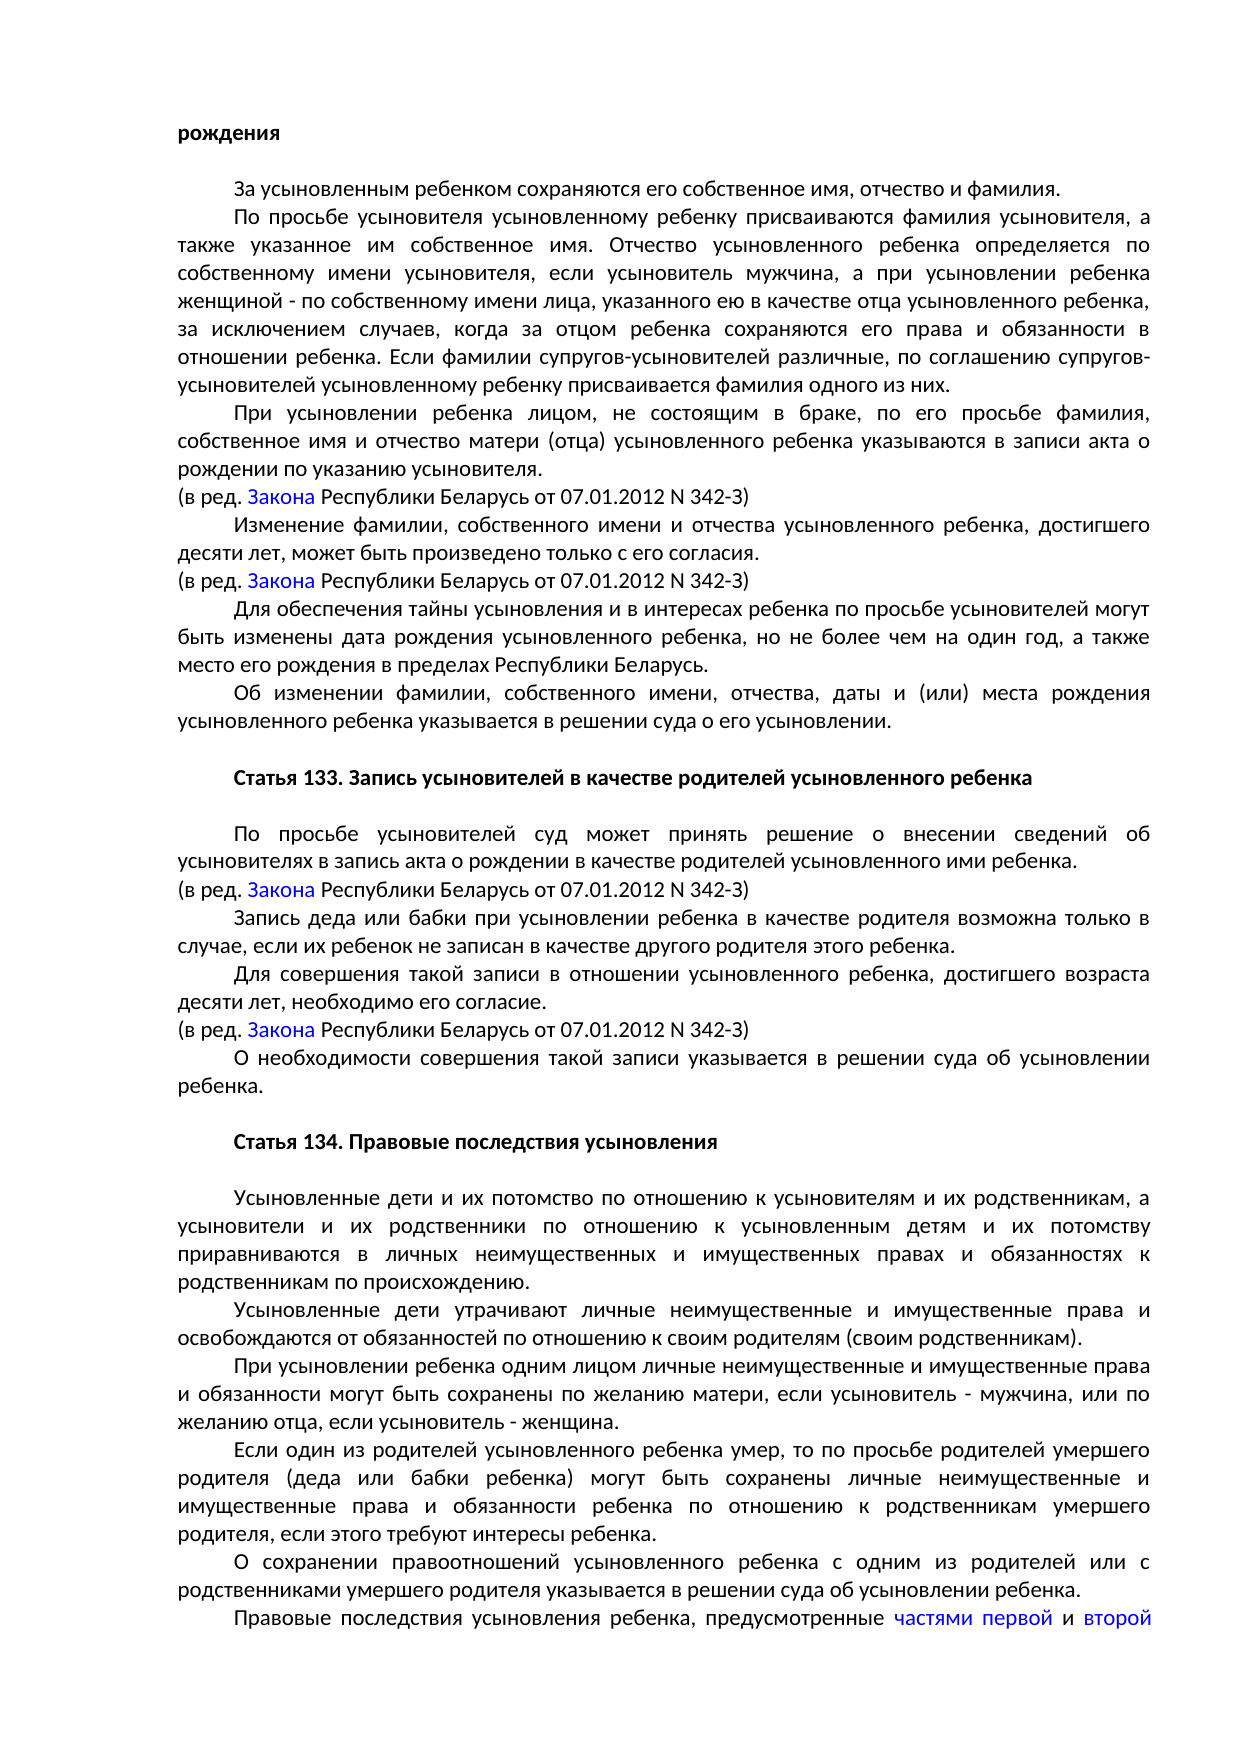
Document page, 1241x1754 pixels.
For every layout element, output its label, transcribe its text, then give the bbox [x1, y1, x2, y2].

text Для совершения такой записи в отношении усыновленного ребенка, достигшего возраста десяти лет, необходимо его согласие. [177, 959, 1152, 1015]
text За усыновленным ребенком сохраняются его собственное имя, отчество и фамилия. [177, 174, 1152, 202]
text Статья 134. Правовые последствия усыновления [177, 1127, 1152, 1155]
text О сохранении правоотношений усыновленного ребенка с одним из родителей или с родственниками умершего родителя указывается в решении суда об усыновлении ребенка. [177, 1547, 1152, 1603]
text Усыновленные дети и их потомство по отношению к усыновителям и их родственникам, а усыновители и их родственники по отношению к усыновленным детям и их потомству приравниваются в личных неимущественных и имущественных правах и обязанностях к родственникам по происхождению. [177, 1183, 1152, 1295]
text Для обеспечения тайны усыновления и в интересах ребенка по просьбе усыновителей могут быть изменены дата рождения усыновленного ребенка, но не более чем на один год, а также место его рождения в пределах Республики Беларусь. [177, 594, 1152, 678]
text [177, 1603, 1152, 1631]
text (в ред. Закона Республики Беларусь от 07.01.2012 N 342-З) [177, 566, 1152, 594]
text Если один из родителей усыновленного ребенка умер, то по просьбе родителей умершего родителя (деда или бабки ребенка) могут быть сохранены личные неимущественные и имущественные права и обязанности ребенка по отношению к родственникам умершего родителя, если этого требуют интересы ребенка. [177, 1435, 1152, 1547]
text (в ред. Закона Республики Беларусь от 07.01.2012 N 342-З) [177, 482, 1152, 510]
text Усыновленные дети утрачивают личные неимущественные и имущественные права и освобождаются от обязанностей по отношению к своим родителям (своим родственникам). [177, 1295, 1152, 1351]
text (в ред. Закона Республики Беларусь от 07.01.2012 N 342-З) [177, 1015, 1152, 1043]
text По просьбе усыновителей суд может принять решение о внесении сведений об усыновителях в запись акта о рождении в качестве родителей усыновленного ими ребенка. [177, 819, 1152, 875]
text (в ред. Закона Республики Беларусь от 07.01.2012 N 342-З) [177, 875, 1152, 903]
text О необходимости совершения такой записи указывается в решении суда об усыновлении ребенка. [177, 1043, 1152, 1099]
text При усыновлении ребенка лицом, не состоящим в браке, по его просьбе фамилия, собственное имя и отчество матери (отца) усыновленного ребенка указываются в записи акта о рождении по указанию усыновителя. [177, 398, 1152, 482]
text Изменение фамилии, собственного имени и отчества усыновленного ребенка, достигшего десяти лет, может быть произведено только с его согласия. [177, 510, 1152, 566]
text При усыновлении ребенка одним лицом личные неимущественные и имущественные права и обязанности могут быть сохранены по желанию матери, если усыновитель - мужчина, или по желанию отца, если усыновитель - женщина. [177, 1351, 1152, 1435]
text Запись деда или бабки при усыновлении ребенка в качестве родителя возможна только в случае, если их ребенок не записан в качестве другого родителя этого ребенка. [177, 903, 1152, 959]
text По просьбе усыновителя усыновленному ребенку присваиваются фамилия усыновителя, а также указанное им собственное имя. Отчество усыновленного ребенка определяется по собственному имени усыновителя, если усыновитель мужчина, а при усыновлении ребенка женщиной - по собственному имени лица, указанного ею в качестве отца усыновленного ребенка, за исключением случаев, когда за отцом ребенка сохраняются его права и обязанности в отношении ребенка. Если фамилии супругов-усыновителей различные, по соглашению супругов-усыновителей усыновленному ребенку присваивается фамилия одного из них. [177, 202, 1152, 398]
text Статья 133. Запись усыновителей в качестве родителей усыновленного ребенка [177, 763, 1152, 791]
text Об изменении фамилии, собственного имени, отчества, даты и (или) места рождения усыновленного ребенка указывается в решении суда о его усыновлении. [177, 678, 1152, 734]
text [177, 118, 1152, 146]
